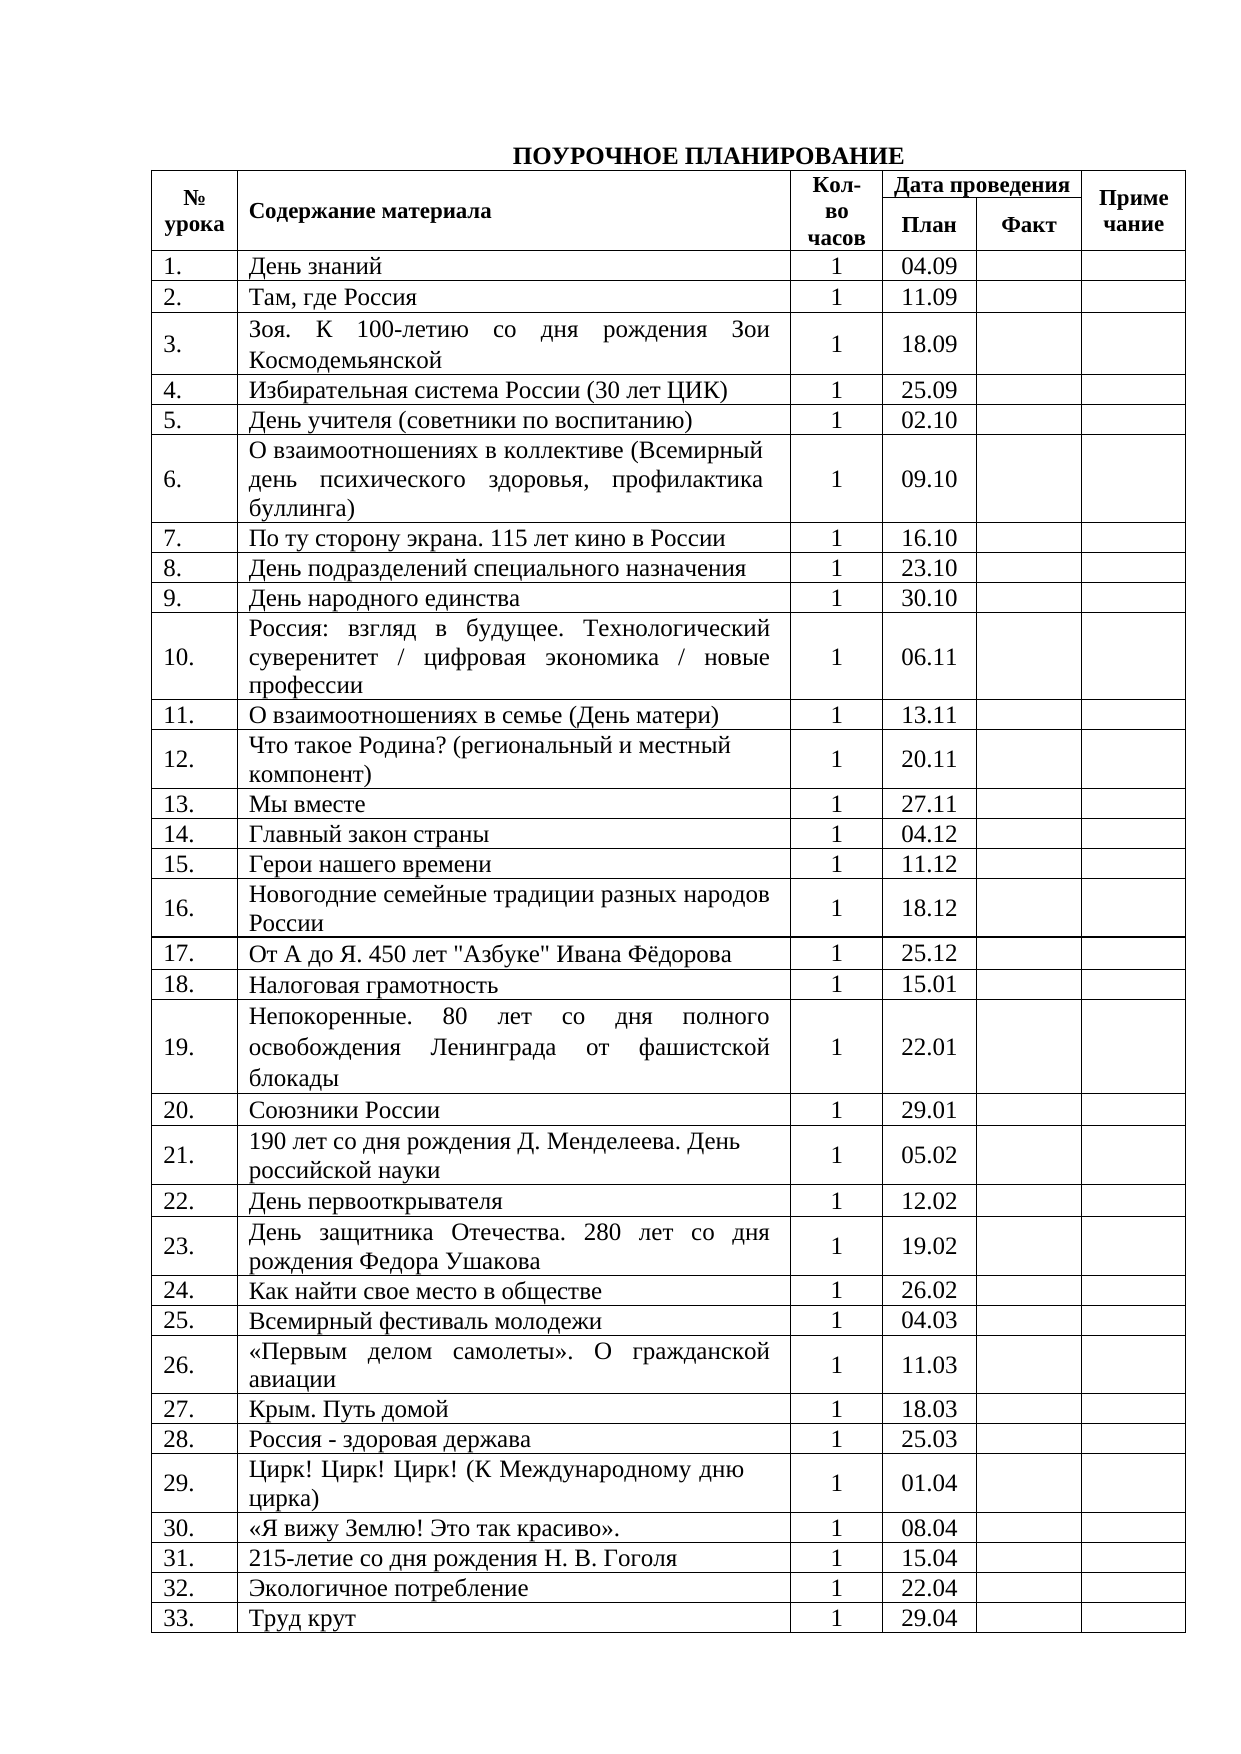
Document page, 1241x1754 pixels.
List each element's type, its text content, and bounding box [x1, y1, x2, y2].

table_cell 1 [791, 1573, 882, 1602]
table_cell [1082, 1573, 1185, 1602]
table_cell [1082, 1543, 1185, 1572]
table_cell [1082, 1185, 1185, 1216]
table_cell От А до Я. 450 лет "Азбуке" Ивана Фёдорова [238, 938, 790, 968]
table_cell 18.12 [883, 879, 976, 936]
table_cell 04.09 [883, 251, 976, 280]
table_cell 1 [791, 1094, 882, 1125]
table_cell Всемирный фестиваль молодежи [238, 1306, 790, 1334]
table_cell 1 [791, 879, 882, 936]
table_cell [977, 405, 1081, 434]
table_cell [977, 700, 1081, 729]
table_cell [1082, 1394, 1185, 1423]
table_cell 1 [791, 1424, 882, 1453]
table_cell [977, 281, 1081, 312]
table_cell [152, 405, 237, 434]
table_cell [977, 849, 1081, 878]
table_cell 23.10 [883, 553, 976, 582]
table_cell Труд крут [238, 1603, 790, 1632]
table_cell [152, 1306, 237, 1334]
table_cell 13.11 [883, 700, 976, 729]
table_cell 1 [791, 1603, 882, 1632]
table_cell [1082, 879, 1185, 936]
table_cell [152, 1573, 237, 1602]
table_cell 06.11 [883, 613, 976, 699]
table_cell [977, 1603, 1081, 1632]
table_cell [152, 553, 237, 582]
table_cell 22.04 [883, 1573, 976, 1602]
table_cell 19.02 [883, 1217, 976, 1274]
table_cell Там, где Россия [238, 281, 790, 312]
table_cell 22.01 [883, 1000, 976, 1093]
table_header Кол-во часов [791, 171, 882, 250]
table_cell 1 [791, 435, 882, 522]
table_cell 26.02 [883, 1276, 976, 1304]
table_cell [152, 435, 237, 522]
table_cell 1 [791, 1394, 882, 1423]
table_cell [1082, 700, 1185, 729]
table_cell [1082, 405, 1185, 434]
table_cell 1 [791, 730, 882, 788]
table_cell Налоговая грамотность [238, 970, 790, 998]
table_cell [1082, 849, 1185, 878]
table_cell [1082, 583, 1185, 612]
table_cell [977, 1573, 1081, 1602]
table_cell 1 [791, 1276, 882, 1304]
table_cell День подразделений специального назначения [238, 553, 790, 582]
table_cell [1082, 375, 1185, 404]
table_cell [977, 1336, 1081, 1393]
table_cell [977, 435, 1081, 522]
table_cell [977, 1185, 1081, 1216]
table_cell [1082, 1000, 1185, 1093]
table_cell [152, 375, 237, 404]
table_cell 1 [791, 1000, 882, 1093]
table_cell 1 [791, 1336, 882, 1393]
table_cell 1 [791, 1185, 882, 1216]
table_cell 05.02 [883, 1126, 976, 1184]
table_cell [977, 1513, 1081, 1542]
table_cell [977, 1094, 1081, 1125]
table_cell 12.02 [883, 1185, 976, 1216]
table_cell 1 [791, 251, 882, 280]
table_cell [1082, 1513, 1185, 1542]
table_cell 25.12 [883, 938, 976, 968]
table_cell 11.03 [883, 1336, 976, 1393]
table_cell Избирательная система России (30 лет ЦИК) [238, 375, 790, 404]
table_cell 1 [791, 281, 882, 312]
table_cell По ту сторону экрана. 115 лет кино в России [238, 523, 790, 552]
table_cell [977, 553, 1081, 582]
table_cell [152, 251, 237, 280]
table_cell [1082, 819, 1185, 848]
table_cell [1082, 1454, 1185, 1512]
table_cell [977, 251, 1081, 280]
table_cell [977, 1126, 1081, 1184]
table_cell [152, 938, 237, 968]
table_cell [977, 1454, 1081, 1512]
table_cell Россия - здоровая держава [238, 1424, 790, 1453]
table_cell [977, 1394, 1081, 1423]
table_cell [977, 583, 1081, 612]
table_cell [1082, 251, 1185, 280]
table_header Содержание материала [238, 171, 790, 250]
table_cell [977, 1543, 1081, 1572]
table_cell 1 [791, 313, 882, 374]
table_cell [1082, 1603, 1185, 1632]
table_cell [1082, 1094, 1185, 1125]
table_cell План [883, 198, 976, 250]
table_cell 1 [791, 1513, 882, 1542]
table_cell [1082, 730, 1185, 788]
table_cell [152, 583, 237, 612]
table_cell [1082, 553, 1185, 582]
table_cell [1082, 1126, 1185, 1184]
table_cell День знаний [238, 251, 790, 280]
table_cell 1 [791, 523, 882, 552]
table_cell 04.12 [883, 819, 976, 848]
table_cell Россия: взгляд в будущее. Технологический суверенитет / цифровая экономика / новые профессии [238, 613, 790, 699]
table_cell [977, 730, 1081, 788]
table_cell [977, 1424, 1081, 1453]
table_cell [1082, 435, 1185, 522]
table_cell [152, 700, 237, 729]
table_header Дата проведения [883, 171, 1081, 197]
table_cell [977, 879, 1081, 936]
table_cell [152, 849, 237, 878]
table_cell 27.11 [883, 789, 976, 818]
table_cell [977, 1276, 1081, 1304]
table_cell Союзники России [238, 1094, 790, 1125]
table_cell [1082, 1217, 1185, 1274]
table_cell [1082, 1276, 1185, 1304]
table_cell «Первым делом самолеты». О гражданской авиации [238, 1336, 790, 1393]
table_cell [152, 1454, 237, 1512]
table_cell [977, 613, 1081, 699]
table_cell [977, 938, 1081, 968]
table_header № урока [152, 171, 237, 250]
table_cell [977, 789, 1081, 818]
table_cell [1082, 970, 1185, 998]
table_cell [1082, 281, 1185, 312]
table_cell 1 [791, 1306, 882, 1334]
table_cell [152, 1394, 237, 1423]
table_cell 1 [791, 938, 882, 968]
table_cell 01.04 [883, 1454, 976, 1512]
table_cell 215-летие со дня рождения Н. В. Гоголя [238, 1543, 790, 1572]
table_cell [152, 1513, 237, 1542]
table_cell Зоя. К 100-летию со дня рождения Зои Космодемьянской [238, 313, 790, 374]
table_cell 08.04 [883, 1513, 976, 1542]
table_cell [1082, 938, 1185, 968]
table_cell [152, 1543, 237, 1572]
table_cell 190 лет со дня рождения Д. Менделеева. День российской науки [238, 1126, 790, 1184]
table_cell 16.10 [883, 523, 976, 552]
table_cell Экологичное потребление [238, 1573, 790, 1602]
table_cell [152, 281, 237, 312]
table_cell [1082, 789, 1185, 818]
table_cell 11.09 [883, 281, 976, 312]
table_cell [1082, 1336, 1185, 1393]
table_cell 1 [791, 405, 882, 434]
table_cell 1 [791, 1126, 882, 1184]
table_cell [152, 523, 237, 552]
table_header Примечание [1082, 171, 1185, 250]
table_cell [152, 613, 237, 699]
table_cell 1 [791, 849, 882, 878]
table_cell Новогодние семейные традиции разных народов России [238, 879, 790, 936]
table_cell 1 [791, 1543, 882, 1572]
table_cell 15.04 [883, 1543, 976, 1572]
table_cell 18.09 [883, 313, 976, 374]
table_cell Непокоренные. 80 лет со дня полного освобождения Ленинграда от фашистской блокады [238, 1000, 790, 1093]
table_cell 1 [791, 375, 882, 404]
table_cell 20.11 [883, 730, 976, 788]
table_cell 11.12 [883, 849, 976, 878]
table_cell [1082, 313, 1185, 374]
table_cell [152, 1336, 237, 1393]
table_cell 25.03 [883, 1424, 976, 1453]
table_cell День учителя (советники по воспитанию) [238, 405, 790, 434]
table_cell 1 [791, 819, 882, 848]
table_cell [152, 1603, 237, 1632]
table_cell 29.04 [883, 1603, 976, 1632]
table_cell [152, 970, 237, 998]
table_cell 09.10 [883, 435, 976, 522]
table_cell [152, 1185, 237, 1216]
table_cell [152, 730, 237, 788]
table_cell 1 [791, 970, 882, 998]
table_cell Цирк! Цирк! Цирк! (К Международному дню цирка) [238, 1454, 790, 1512]
table_cell О взаимоотношениях в коллективе (Всемирный день психического здоровья, профилактика буллинга) [238, 435, 790, 522]
table_cell 25.09 [883, 375, 976, 404]
table_cell День защитника Отечества. 280 лет со дня рождения Федора Ушакова [238, 1217, 790, 1274]
table_cell [152, 879, 237, 936]
table_cell Факт [977, 198, 1081, 250]
table_cell [1082, 1424, 1185, 1453]
table_cell [152, 1094, 237, 1125]
table_cell 02.10 [883, 405, 976, 434]
table_cell [977, 523, 1081, 552]
table_cell 30.10 [883, 583, 976, 612]
table_cell [1082, 1306, 1185, 1334]
table_cell 15.01 [883, 970, 976, 998]
table_cell [1082, 523, 1185, 552]
table_cell [152, 1126, 237, 1184]
table_cell День народного единства [238, 583, 790, 612]
table_cell Мы вместе [238, 789, 790, 818]
table_cell 1 [791, 613, 882, 699]
table_cell 18.03 [883, 1394, 976, 1423]
table_cell [977, 1306, 1081, 1334]
table_cell [977, 1217, 1081, 1274]
table_cell Крым. Путь домой [238, 1394, 790, 1423]
table_cell [977, 819, 1081, 848]
table_cell [152, 1217, 237, 1274]
table_cell Герои нашего времени [238, 849, 790, 878]
table_cell [152, 819, 237, 848]
table_cell Что такое Родина? (региональный и местный компонент) [238, 730, 790, 788]
table_cell [152, 789, 237, 818]
table_cell [152, 313, 237, 374]
table_cell [152, 1424, 237, 1453]
table_cell О взаимоотношениях в семье (День матери) [238, 700, 790, 729]
table_cell [1082, 613, 1185, 699]
table_cell [152, 1276, 237, 1304]
table_cell Главный закон страны [238, 819, 790, 848]
subtitle ПОУРОЧНОЕ ПЛАНИРОВАНИЕ [254, 141, 1163, 170]
table_cell [152, 1000, 237, 1093]
table_cell 1 [791, 1454, 882, 1512]
table_cell 1 [791, 700, 882, 729]
table_cell [977, 313, 1081, 374]
table_cell 1 [791, 553, 882, 582]
table_cell [977, 1000, 1081, 1093]
table_cell 04.03 [883, 1306, 976, 1334]
table_cell 1 [791, 583, 882, 612]
table_cell «Я вижу Землю! Это так красиво». [238, 1513, 790, 1542]
table_cell 1 [791, 789, 882, 818]
table_cell День первооткрывателя [238, 1185, 790, 1216]
table_cell [977, 970, 1081, 998]
table_cell 29.01 [883, 1094, 976, 1125]
table_cell Как найти свое место в обществе [238, 1276, 790, 1304]
table_cell 1 [791, 1217, 882, 1274]
table_cell [977, 375, 1081, 404]
